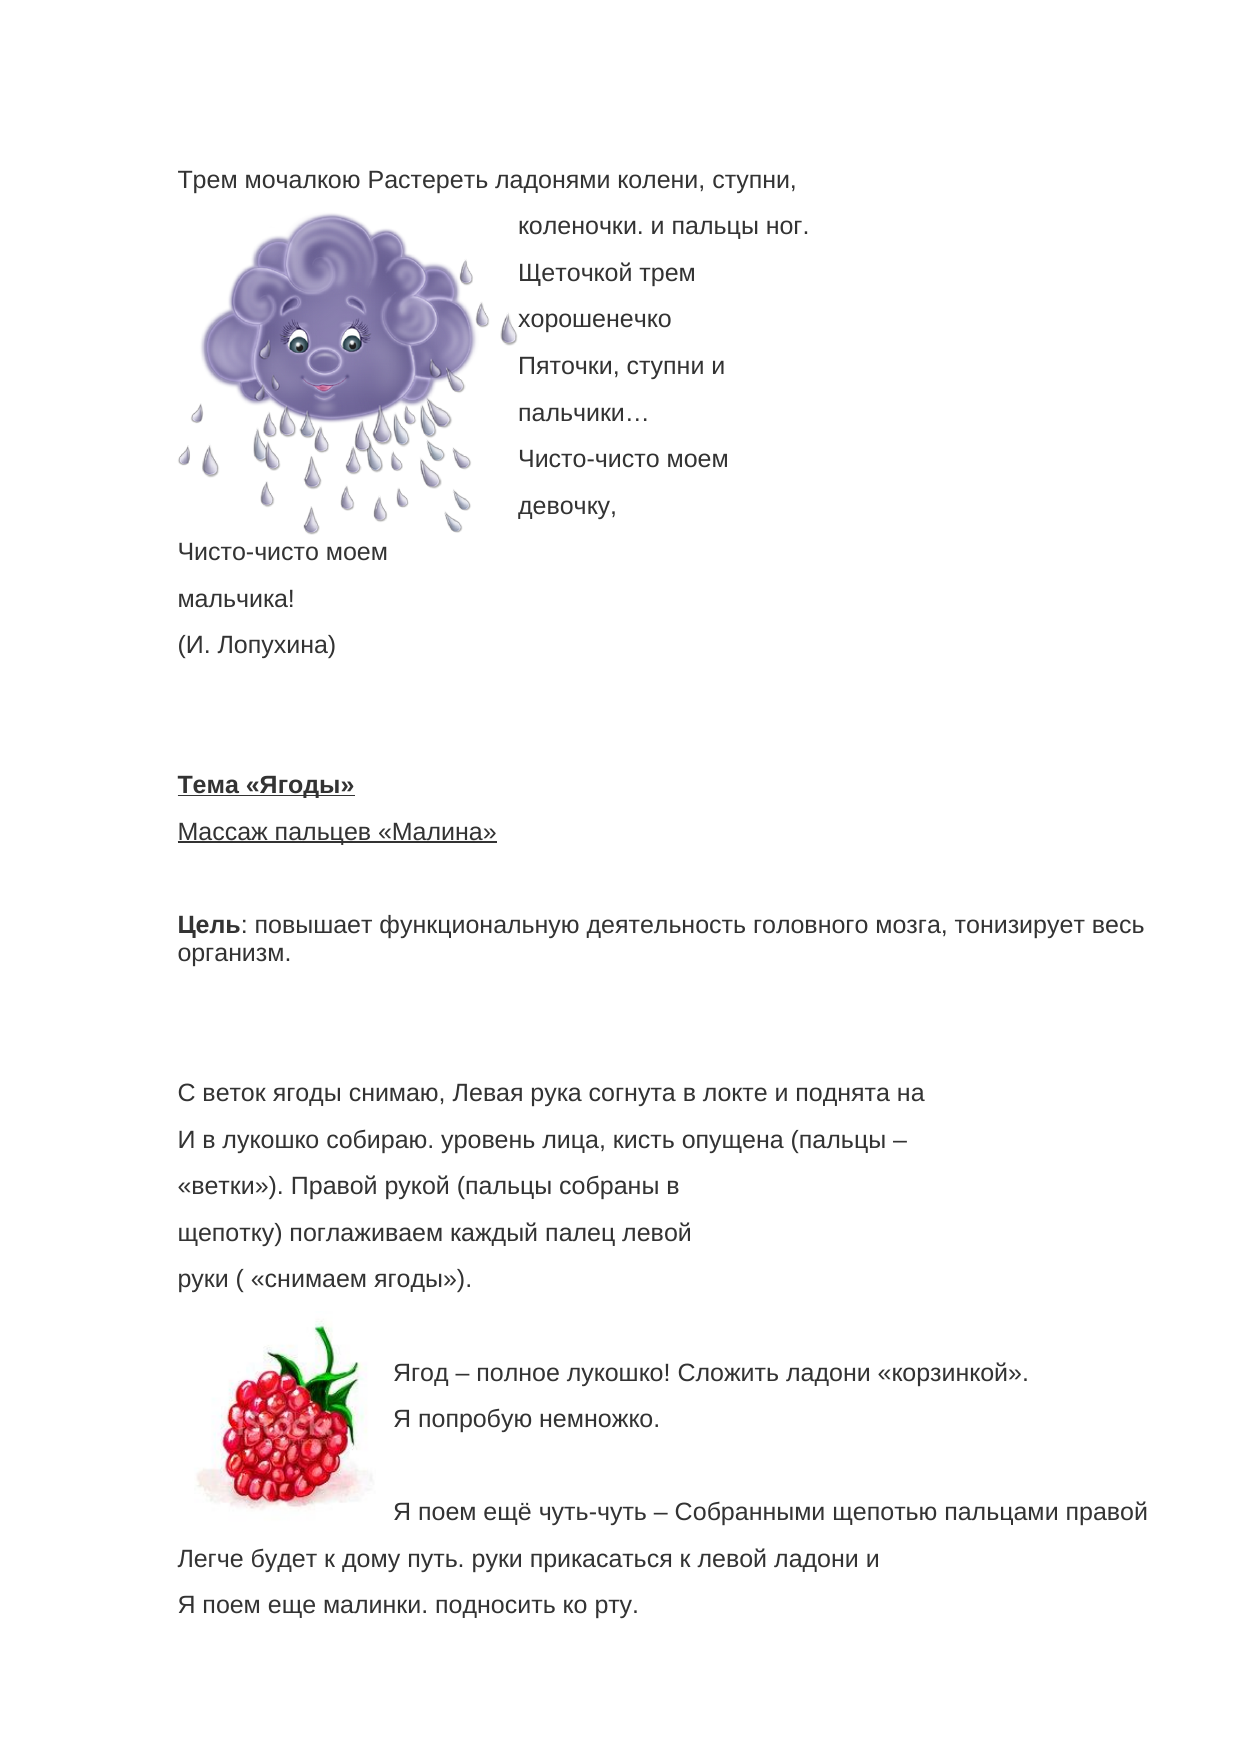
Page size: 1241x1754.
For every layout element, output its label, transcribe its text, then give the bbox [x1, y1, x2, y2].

text Я поем еще малинки. подносить ко рту. [177, 1590, 1152, 1619]
text руки ( «снимаем ягоды»). [177, 1264, 1152, 1293]
picture [177, 211, 518, 535]
text девочку, [518, 491, 1152, 519]
text коленочки. и пальцы ног. [518, 211, 1152, 240]
text Щеточкой трем [518, 258, 1152, 287]
text И в лукошко собираю. уровень лица, кисть опущена (пальцы – [177, 1125, 1152, 1153]
text Чисто-чисто моем [518, 444, 1152, 473]
text Чисто-чисто моем [177, 537, 1152, 566]
text Тема «Ягоды» [177, 770, 1152, 799]
text Ягод – полное лукошко! Сложить ладони «корзинкой». [393, 1357, 1152, 1386]
text хорошенечко [518, 304, 1152, 333]
text Пяточки, ступни и [518, 351, 1152, 380]
text Трем мочалкою Растереть ладонями колени, ступни, [177, 165, 1152, 193]
text щепотку) поглаживаем каждый палец левой [177, 1218, 1152, 1247]
text пальчики… [518, 397, 1152, 426]
text С веток ягоды снимаю, Левая рука согнута в локте и поднята на [177, 1078, 1152, 1107]
text мальчика! [177, 584, 1152, 612]
text Я попробую немножко. [393, 1404, 1152, 1433]
text Легче будет к дому путь. руки прикасаться к левой ладони и [177, 1544, 1152, 1572]
text «ветки»). Правой рукой (пальцы собраны в [177, 1171, 1152, 1200]
text (И. Лопухина) [177, 630, 1152, 659]
text Цель: повышает функциональную деятельность головного мозга, тонизирует весь организм. [177, 910, 1152, 967]
picture [177, 1311, 393, 1529]
text Я поем ещё чуть-чуть – Собранными щепотью пальцами правой [393, 1497, 1152, 1526]
text Массаж пальцев «Малина» [177, 817, 1152, 845]
